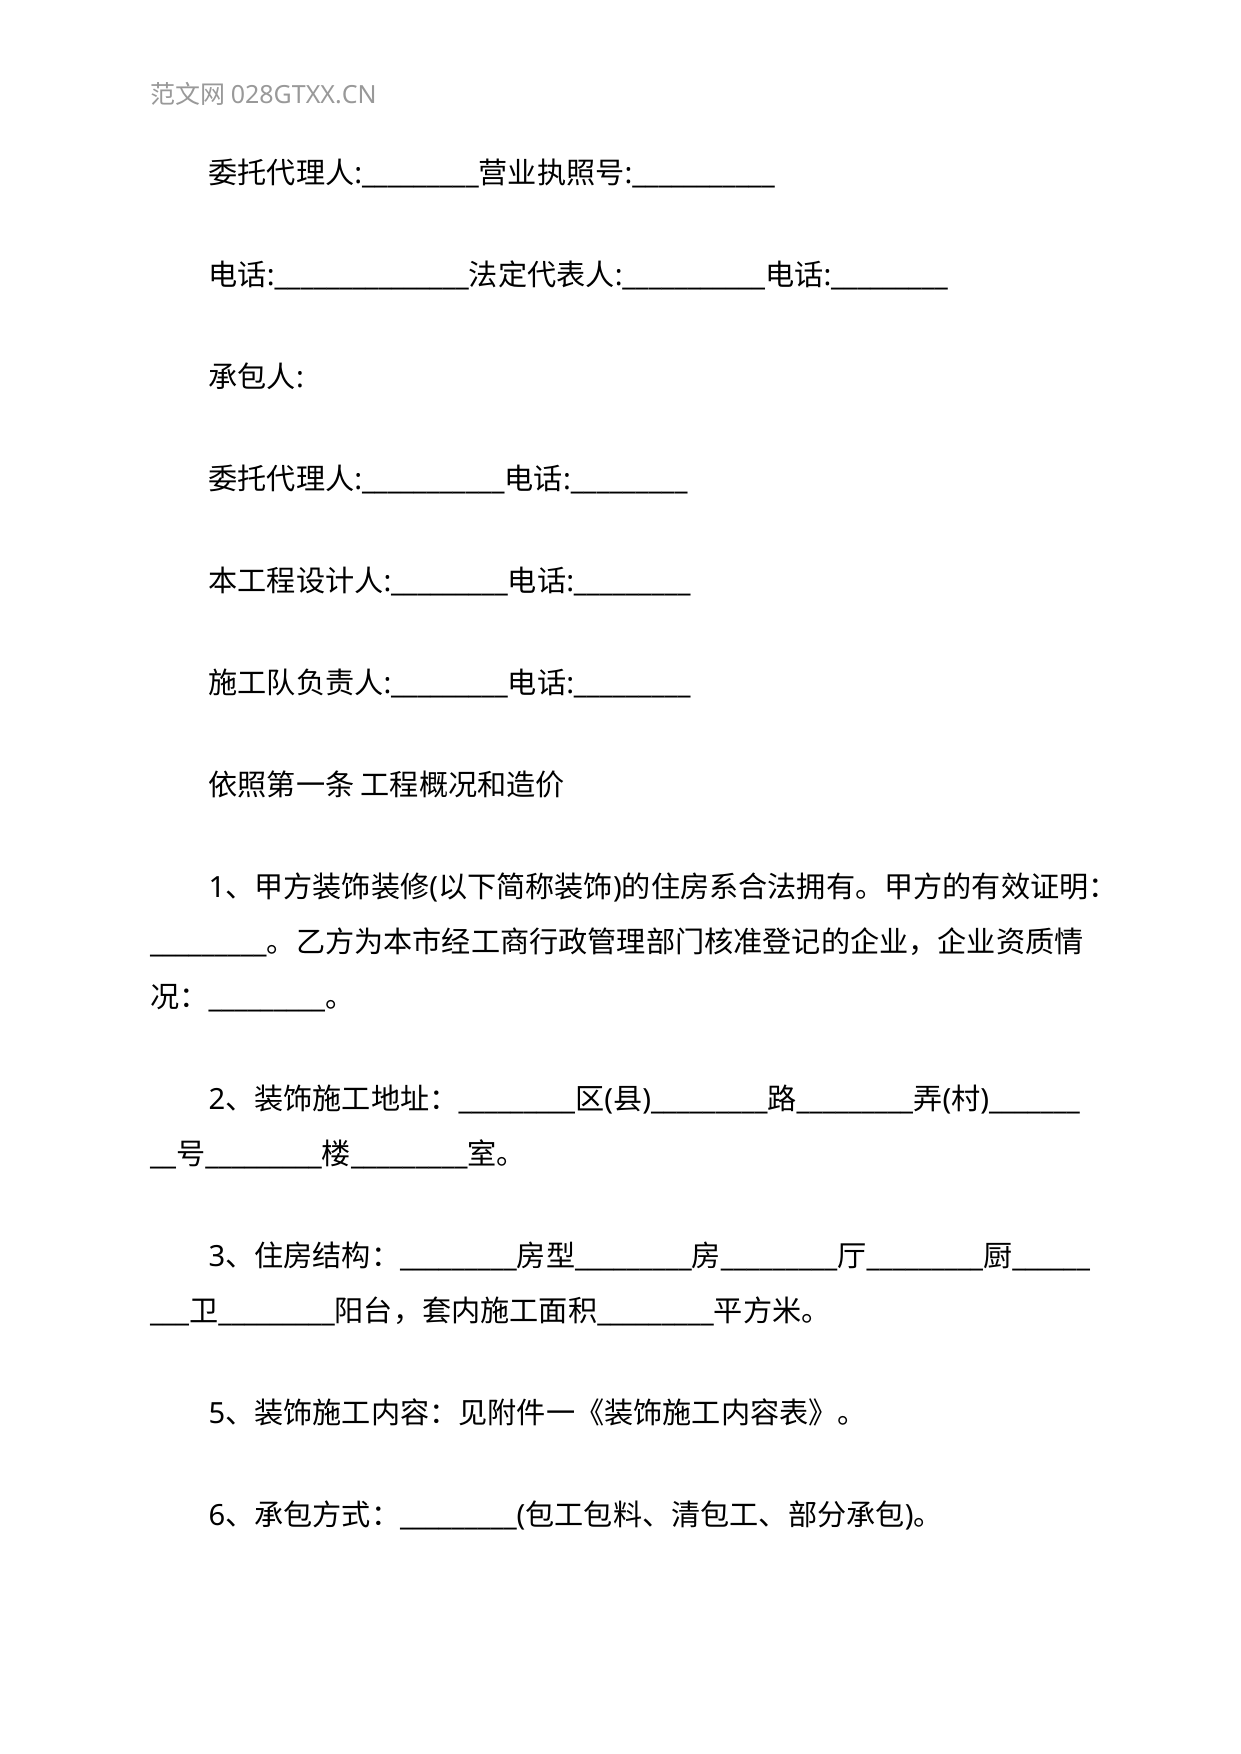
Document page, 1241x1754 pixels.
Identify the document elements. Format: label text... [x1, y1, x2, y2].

text 承包人: [150, 354, 1090, 396]
text 委托代理人:_________营业执照号:___________ [150, 150, 1090, 192]
text 施工队负责人:_________电话:_________ [150, 660, 1090, 702]
text 依照第一条 工程概况和造价 [150, 762, 1090, 804]
text 电话:_______________法定代表人:___________电话:_________ [150, 252, 1090, 294]
text 3、住房结构：_________房型_________房_________厅_________厨_________卫_________阳台，套内施工面积_________平方米。 [150, 1233, 1090, 1330]
text 5、装饰施工内容：见附件一《装饰施工内容表》。 [150, 1389, 1090, 1432]
text 委托代理人:___________电话:_________ [150, 456, 1090, 498]
text 2、装饰施工地址：_________区(县)_________路_________弄(村)_________号_________楼_________室。 [150, 1076, 1090, 1173]
text 6、承包方式：_________(包工包料、清包工、部分承包)。 [150, 1492, 1090, 1534]
text 1、甲方装饰装修(以下简称装饰)的住房系合法拥有。甲方的有效证明：_________。乙方为本市经工商行政管理部门核准登记的企业，企业资质情况：_________。 [150, 864, 1090, 1016]
text 本工程设计人:_________电话:_________ [150, 558, 1090, 600]
